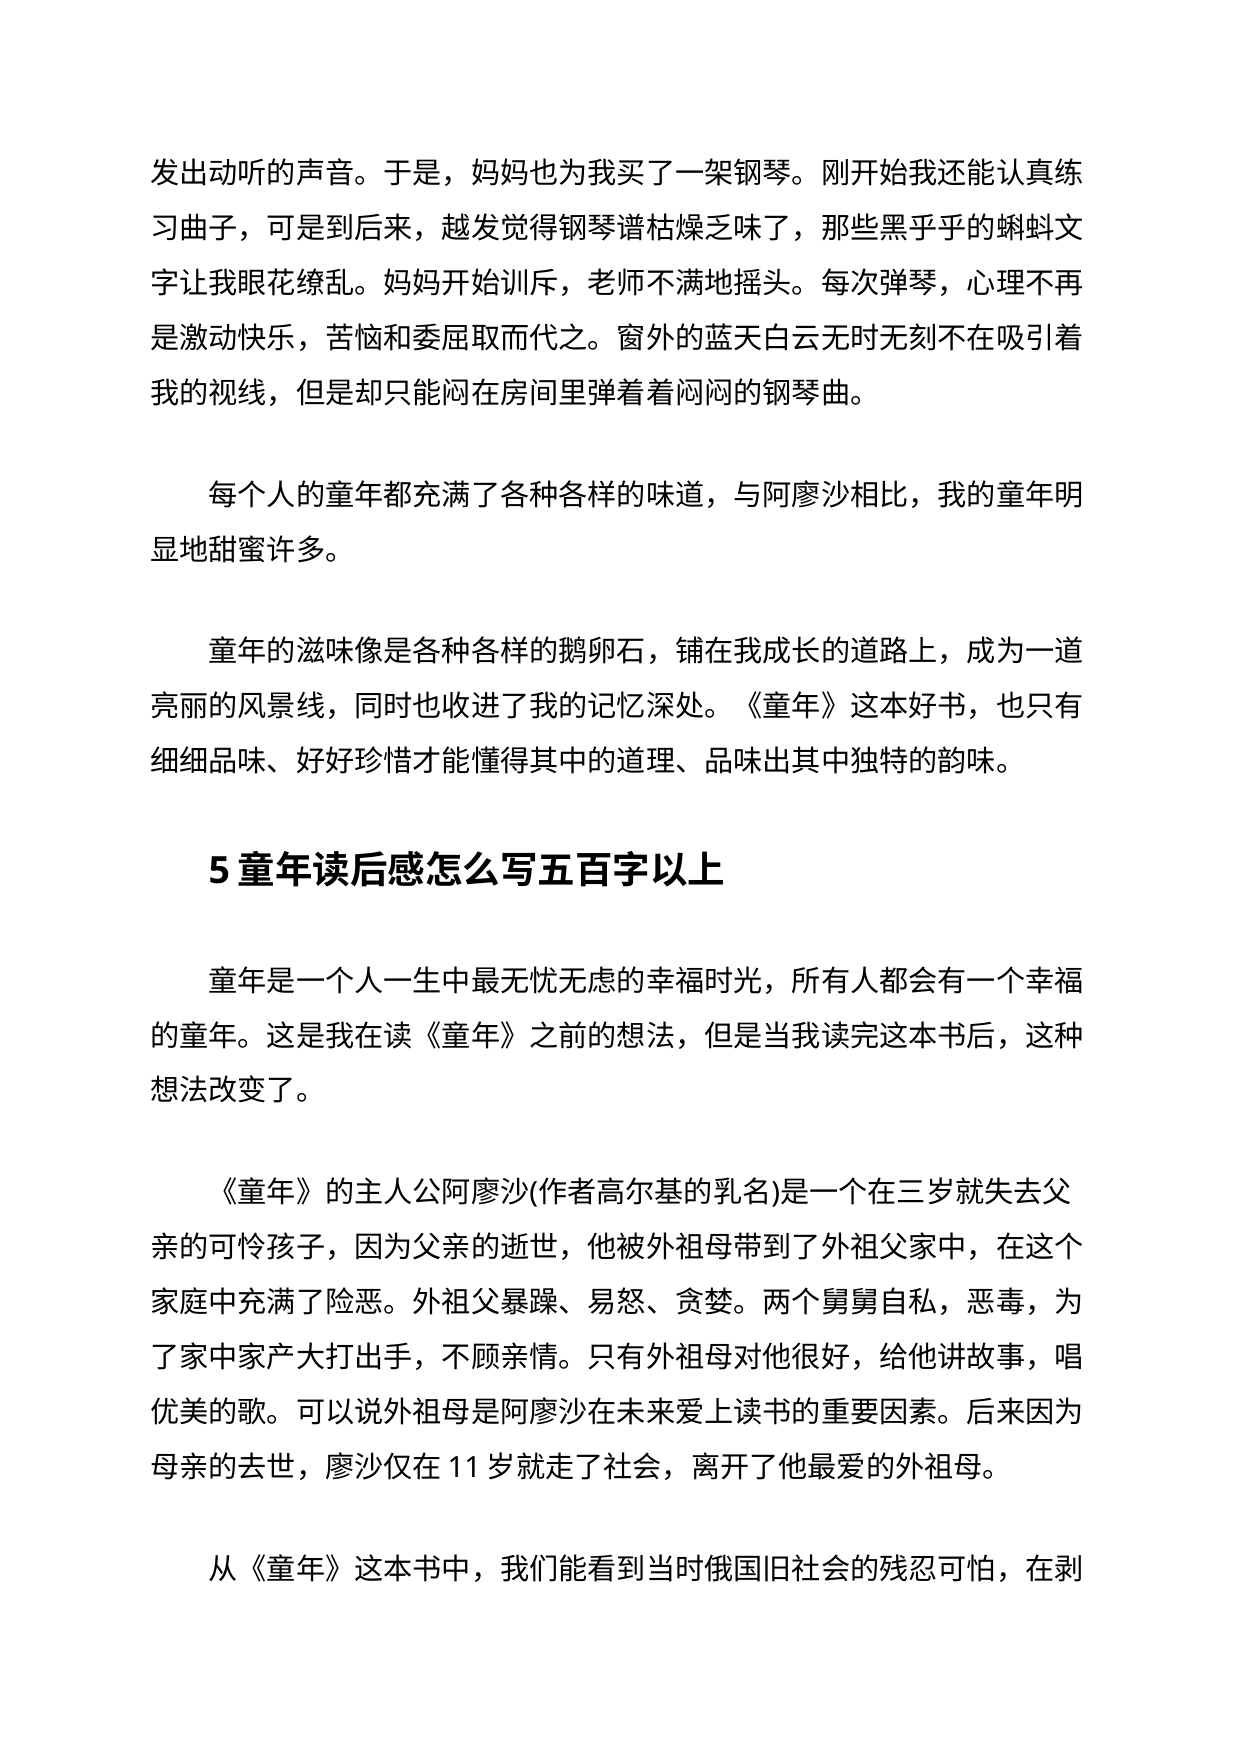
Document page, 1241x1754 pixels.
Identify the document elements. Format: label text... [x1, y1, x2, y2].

text 每个人的童年都充满了各种各样的味道，与阿廖沙相比，我的童年明显地甜蜜许多。 [150, 471, 1090, 568]
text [150, 150, 1090, 412]
text 5童年读后感怎么写五百字以上 [150, 839, 1090, 894]
text 童年的滋味像是各种各样的鹅卵石，铺在我成长的道路上，成为一道亮丽的风景线，同时也收进了我的记忆深处。《童年》这本好书，也只有细细品味、好好珍惜才能懂得其中的道理、品味出其中独特的韵味。 [150, 628, 1090, 780]
text 童年是一个人一生中最无忧无虑的幸福时光，所有人都会有一个幸福的童年。这是我在读《童年》之前的想法，但是当我读完这本书后，这种想法改变了。 [150, 957, 1090, 1109]
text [150, 1545, 1090, 1588]
text 《童年》的主人公阿廖沙(作者高尔基的乳名)是一个在三岁就失去父亲的可怜孩子，因为父亲的逝世，他被外祖母带到了外祖父家中，在这个家庭中充满了险恶。外祖父暴躁、易怒、贪婪。两个舅舅自私，恶毒，为了家中家产大打出手，不顾亲情。只有外祖母对他很好，给他讲故事，唱优美的歌。可以说外祖母是阿廖沙在未来爱上读书的重要因素。后来因为母亲的去世，廖沙仅在11岁就走了社会，离开了他最爱的外祖母。 [150, 1169, 1090, 1486]
